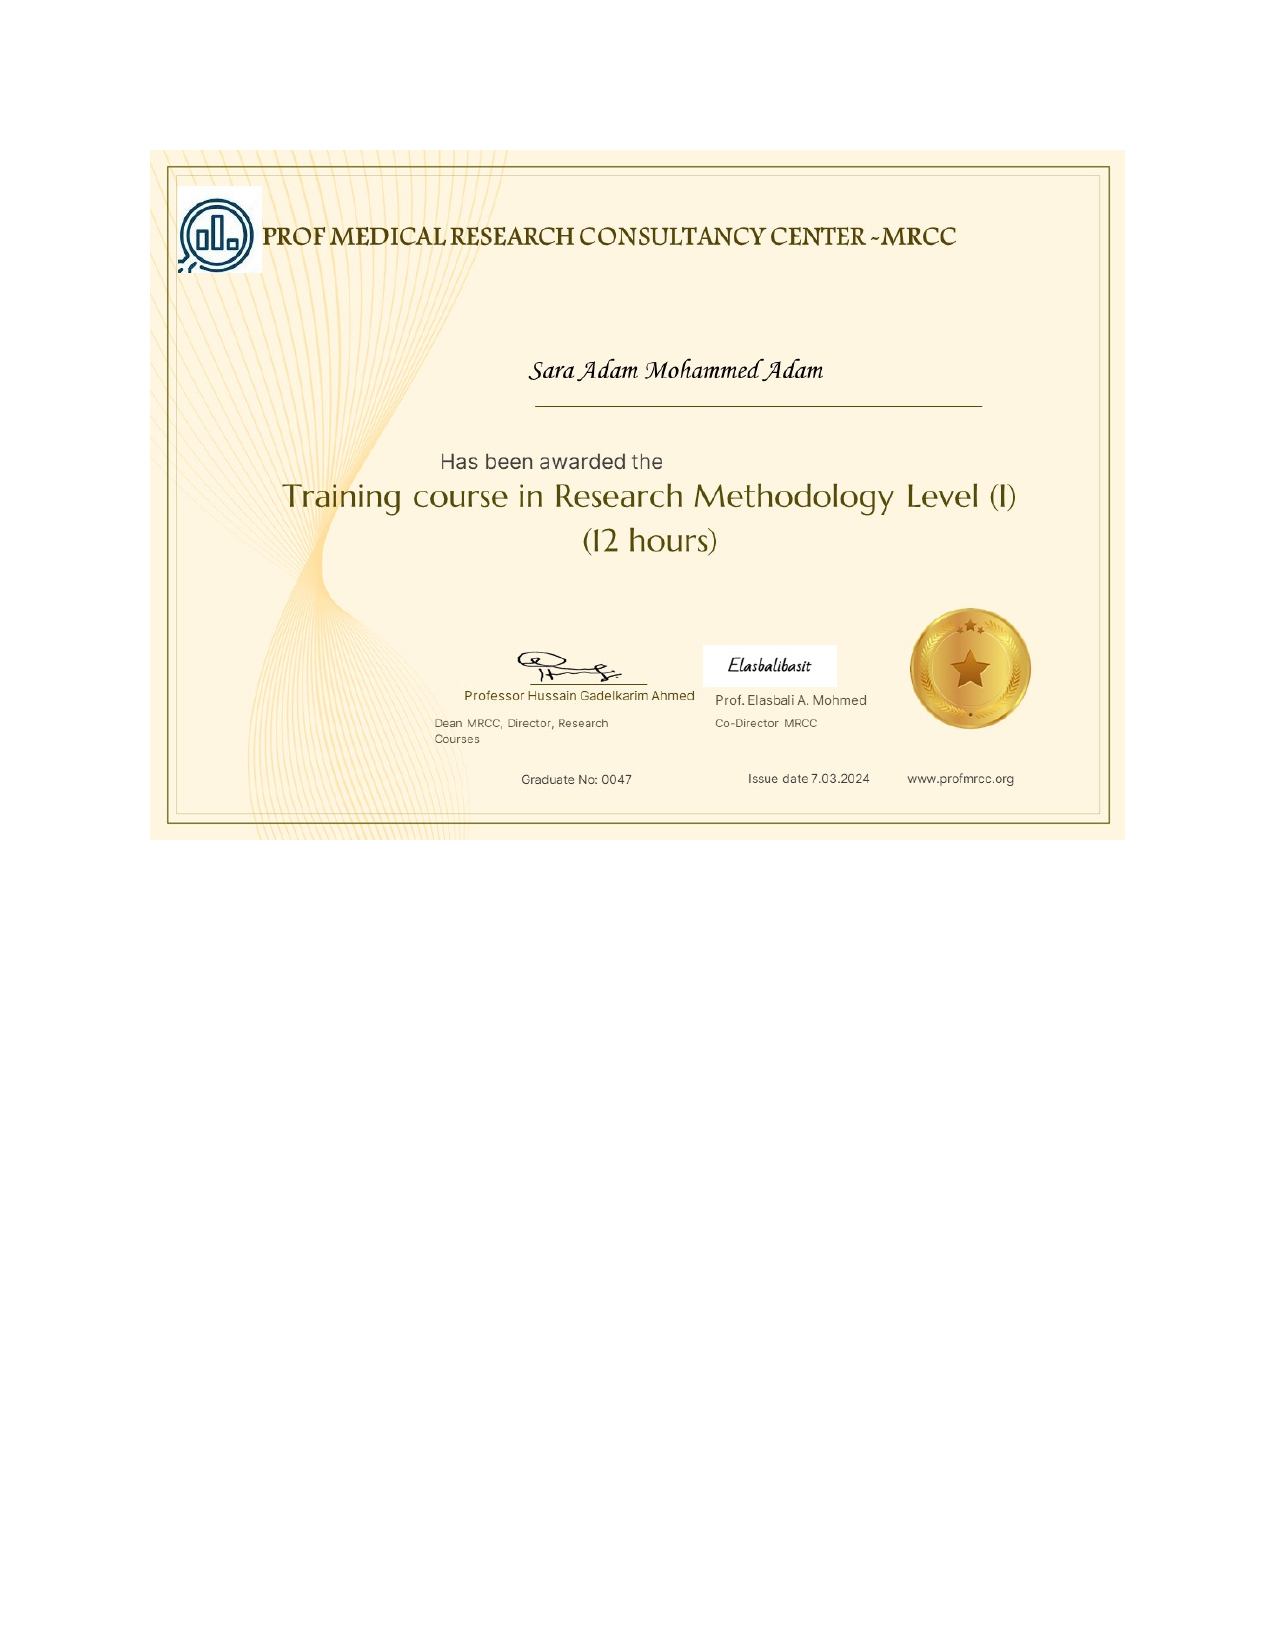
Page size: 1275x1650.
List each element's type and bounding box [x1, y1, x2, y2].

picture [150, 150, 1125, 840]
